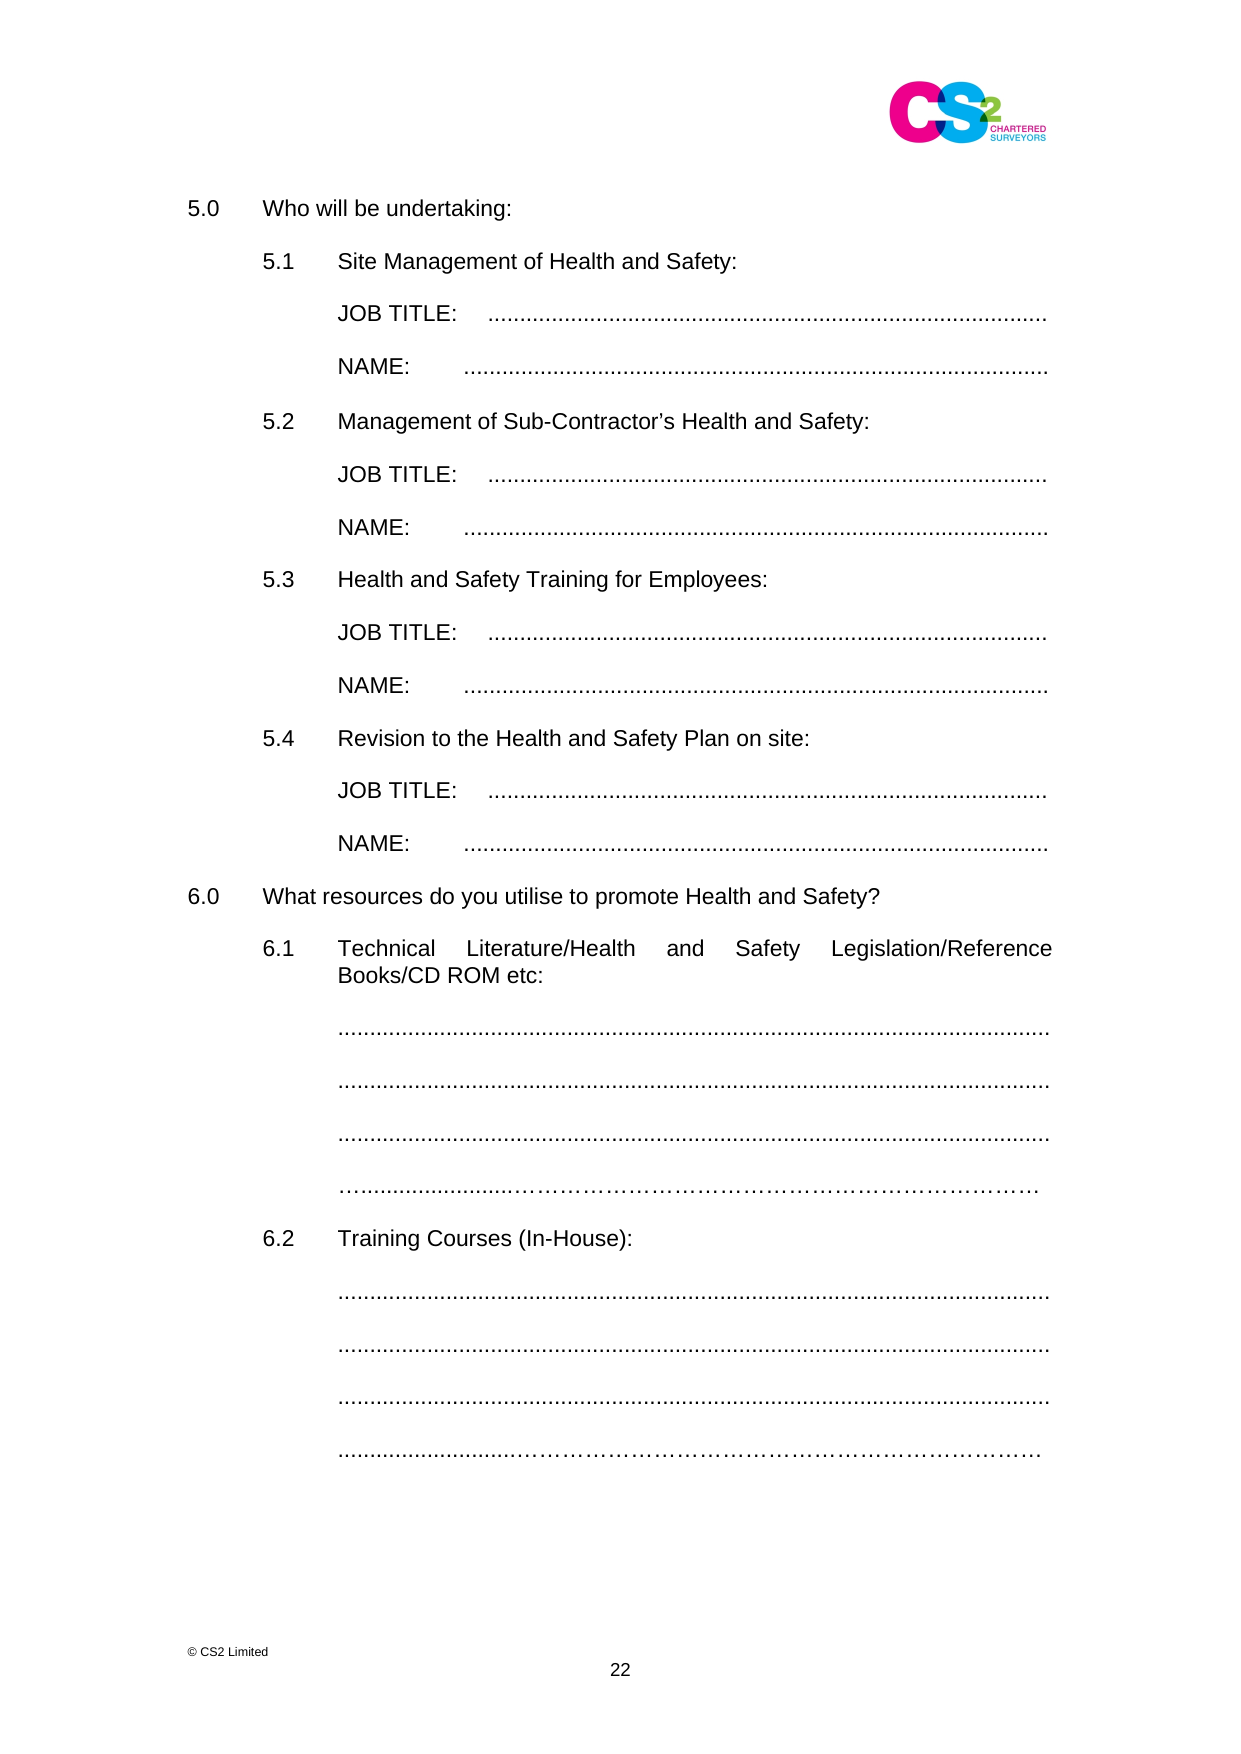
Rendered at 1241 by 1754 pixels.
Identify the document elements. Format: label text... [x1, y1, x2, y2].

text ................................................................................................................ [337, 1067, 1053, 1093]
text JOB TITLE: ........................................................................................ [187, 777, 1053, 803]
text 5.1 Site Management of Health and Safety: [187, 248, 1053, 274]
text NAME: ............................................................................................ [262, 830, 1053, 856]
picture [884, 75, 1053, 152]
text JOB TITLE: ........................................................................................ [187, 300, 1053, 327]
text ................................................................................................................ [337, 1120, 1053, 1146]
text JOB TITLE: ........................................................................................ [187, 619, 1053, 645]
text ................................................................................................................ [337, 1383, 1053, 1410]
text 6.0 What resources do you utilise to promote Health and Safety? [187, 883, 1053, 909]
text 5.2 Management of Sub-Contractor’s Health and Safety: [262, 408, 1053, 434]
text ............................…………………………………………………………… [337, 1436, 1053, 1462]
text 5.0 Who will be undertaking: [187, 195, 1053, 221]
text 5.3 Health and Safety Training for Employees: [187, 566, 1053, 593]
text ................................................................................................................ [337, 1014, 1053, 1041]
text JOB TITLE: ........................................................................................ [187, 461, 1053, 487]
text 6.1 Technical Literature/Health and Safety Legislation/Reference Books/CD ROM etc: [262, 935, 1053, 988]
text NAME: ............................................................................................ [262, 353, 1053, 379]
text NAME: ............................................................................................ [262, 514, 1053, 540]
text 6.2 Training Courses (In-House): [262, 1225, 1053, 1252]
text NAME: ............................................................................................ [262, 672, 1053, 698]
text 5.4 Revision to the Health and Safety Plan on site: [187, 724, 1053, 751]
text ................................................................................................................ [337, 1278, 1053, 1304]
text ................................................................................................................ [337, 1331, 1053, 1357]
text …........................…………………………………………………………… [337, 1172, 1053, 1199]
